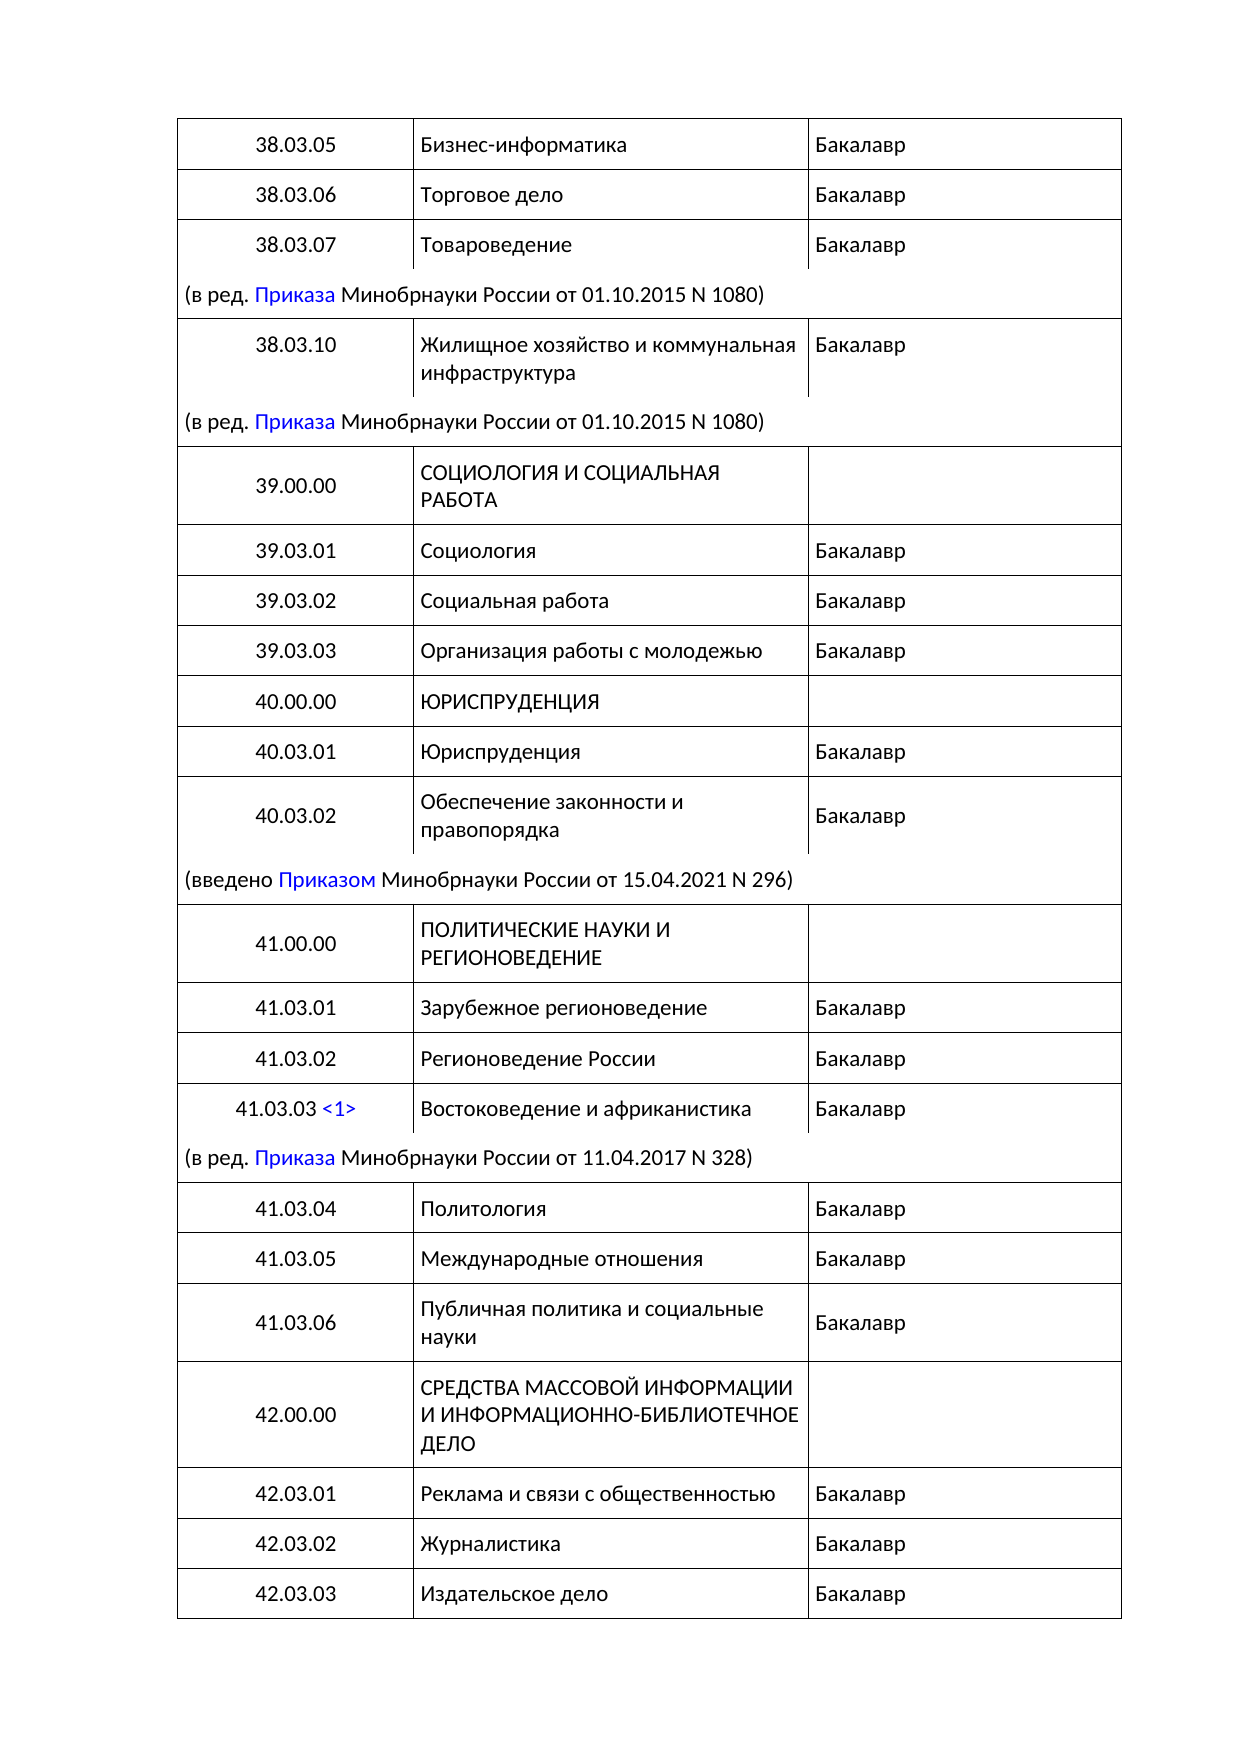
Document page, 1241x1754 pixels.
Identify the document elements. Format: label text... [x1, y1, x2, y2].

table_cell Организация работы с молодежью [414, 626, 808, 675]
table_cell 40.03.02 [178, 777, 413, 854]
table_cell Бакалавр [809, 1233, 1121, 1283]
table_cell 38.03.06 [178, 170, 413, 219]
table_cell Бакалавр [809, 727, 1121, 776]
table_cell 41.03.05 [178, 1233, 413, 1283]
table_cell Товароведение [414, 220, 808, 269]
table_cell Востоковедение и африканистика [414, 1084, 808, 1133]
table_cell СРЕДСТВА МАССОВОЙ ИНФОРМАЦИИ И ИНФОРМАЦИОННО-БИБЛИОТЕЧНОЕ ДЕЛО [414, 1362, 808, 1467]
table_cell Торговое дело [414, 170, 808, 219]
table_cell Бакалавр [809, 626, 1121, 675]
table_cell 38.03.07 [178, 220, 413, 269]
table_cell Бакалавр [809, 1569, 1121, 1618]
table_cell Бакалавр [809, 1284, 1121, 1361]
table_cell Международные отношения [414, 1233, 808, 1283]
table_cell (в ред. Приказа Минобрнауки России от 01.10.2015 N 1080) [178, 397, 1121, 446]
table_cell 39.03.03 [178, 626, 413, 675]
table_cell 40.03.01 [178, 727, 413, 776]
table_cell Зарубежное регионоведение [414, 983, 808, 1032]
table_cell 41.03.01 [178, 983, 413, 1032]
table_cell 41.00.00 [178, 905, 413, 982]
table_cell Издательское дело [414, 1569, 808, 1618]
table_cell 41.03.03 <1> [178, 1084, 413, 1133]
table_cell Бакалавр [809, 170, 1121, 219]
table_cell Бакалавр [809, 525, 1121, 574]
table_cell Бакалавр [809, 983, 1121, 1032]
table_cell (в ред. Приказа Минобрнауки России от 11.04.2017 N 328) [178, 1133, 1121, 1182]
table_cell 40.00.00 [178, 676, 413, 726]
table_cell 41.03.04 [178, 1183, 413, 1232]
table_cell 42.03.01 [178, 1468, 413, 1518]
table_cell [809, 447, 1121, 524]
table_cell [809, 676, 1121, 726]
table_cell Бакалавр [809, 1468, 1121, 1518]
table_cell Жилищное хозяйство и коммунальная инфраструктура [414, 319, 808, 397]
table_cell Реклама и связи с общественностью [414, 1468, 808, 1518]
table_cell Социология [414, 525, 808, 574]
table_cell Бакалавр [809, 777, 1121, 854]
table_cell Публичная политика и социальные науки [414, 1284, 808, 1361]
table_cell Бакалавр [809, 1084, 1121, 1133]
table_cell Регионоведение России [414, 1033, 808, 1082]
table_cell 41.03.02 [178, 1033, 413, 1082]
table_cell [809, 1362, 1121, 1467]
table_cell (введено Приказом Минобрнауки России от 15.04.2021 N 296) [178, 854, 1121, 903]
table_cell Обеспечение законности и правопорядка [414, 777, 808, 854]
table_cell 42.00.00 [178, 1362, 413, 1467]
table_cell Бакалавр [809, 119, 1121, 168]
table_cell СОЦИОЛОГИЯ И СОЦИАЛЬНАЯ РАБОТА [414, 447, 808, 524]
table_cell Бакалавр [809, 1183, 1121, 1232]
table_cell 38.03.05 [178, 119, 413, 168]
table_cell Бакалавр [809, 576, 1121, 625]
table_cell 39.00.00 [178, 447, 413, 524]
table_cell Журналистика [414, 1519, 808, 1568]
table_cell 38.03.10 [178, 319, 413, 397]
table_cell Социальная работа [414, 576, 808, 625]
table_cell [809, 905, 1121, 982]
table_cell (в ред. Приказа Минобрнауки России от 01.10.2015 N 1080) [178, 269, 1121, 318]
table_cell 39.03.02 [178, 576, 413, 625]
table_cell 42.03.03 [178, 1569, 413, 1618]
table_cell Бакалавр [809, 319, 1121, 397]
table_cell Бакалавр [809, 1033, 1121, 1082]
table_cell Бакалавр [809, 220, 1121, 269]
table_cell 39.03.01 [178, 525, 413, 574]
table_cell Бизнес-информатика [414, 119, 808, 168]
table_cell ПОЛИТИЧЕСКИЕ НАУКИ И РЕГИОНОВЕДЕНИЕ [414, 905, 808, 982]
table_cell Политология [414, 1183, 808, 1232]
table_cell 41.03.06 [178, 1284, 413, 1361]
table_cell ЮРИСПРУДЕНЦИЯ [414, 676, 808, 726]
table_cell 42.03.02 [178, 1519, 413, 1568]
table_cell Бакалавр [809, 1519, 1121, 1568]
table_cell Юриспруденция [414, 727, 808, 776]
